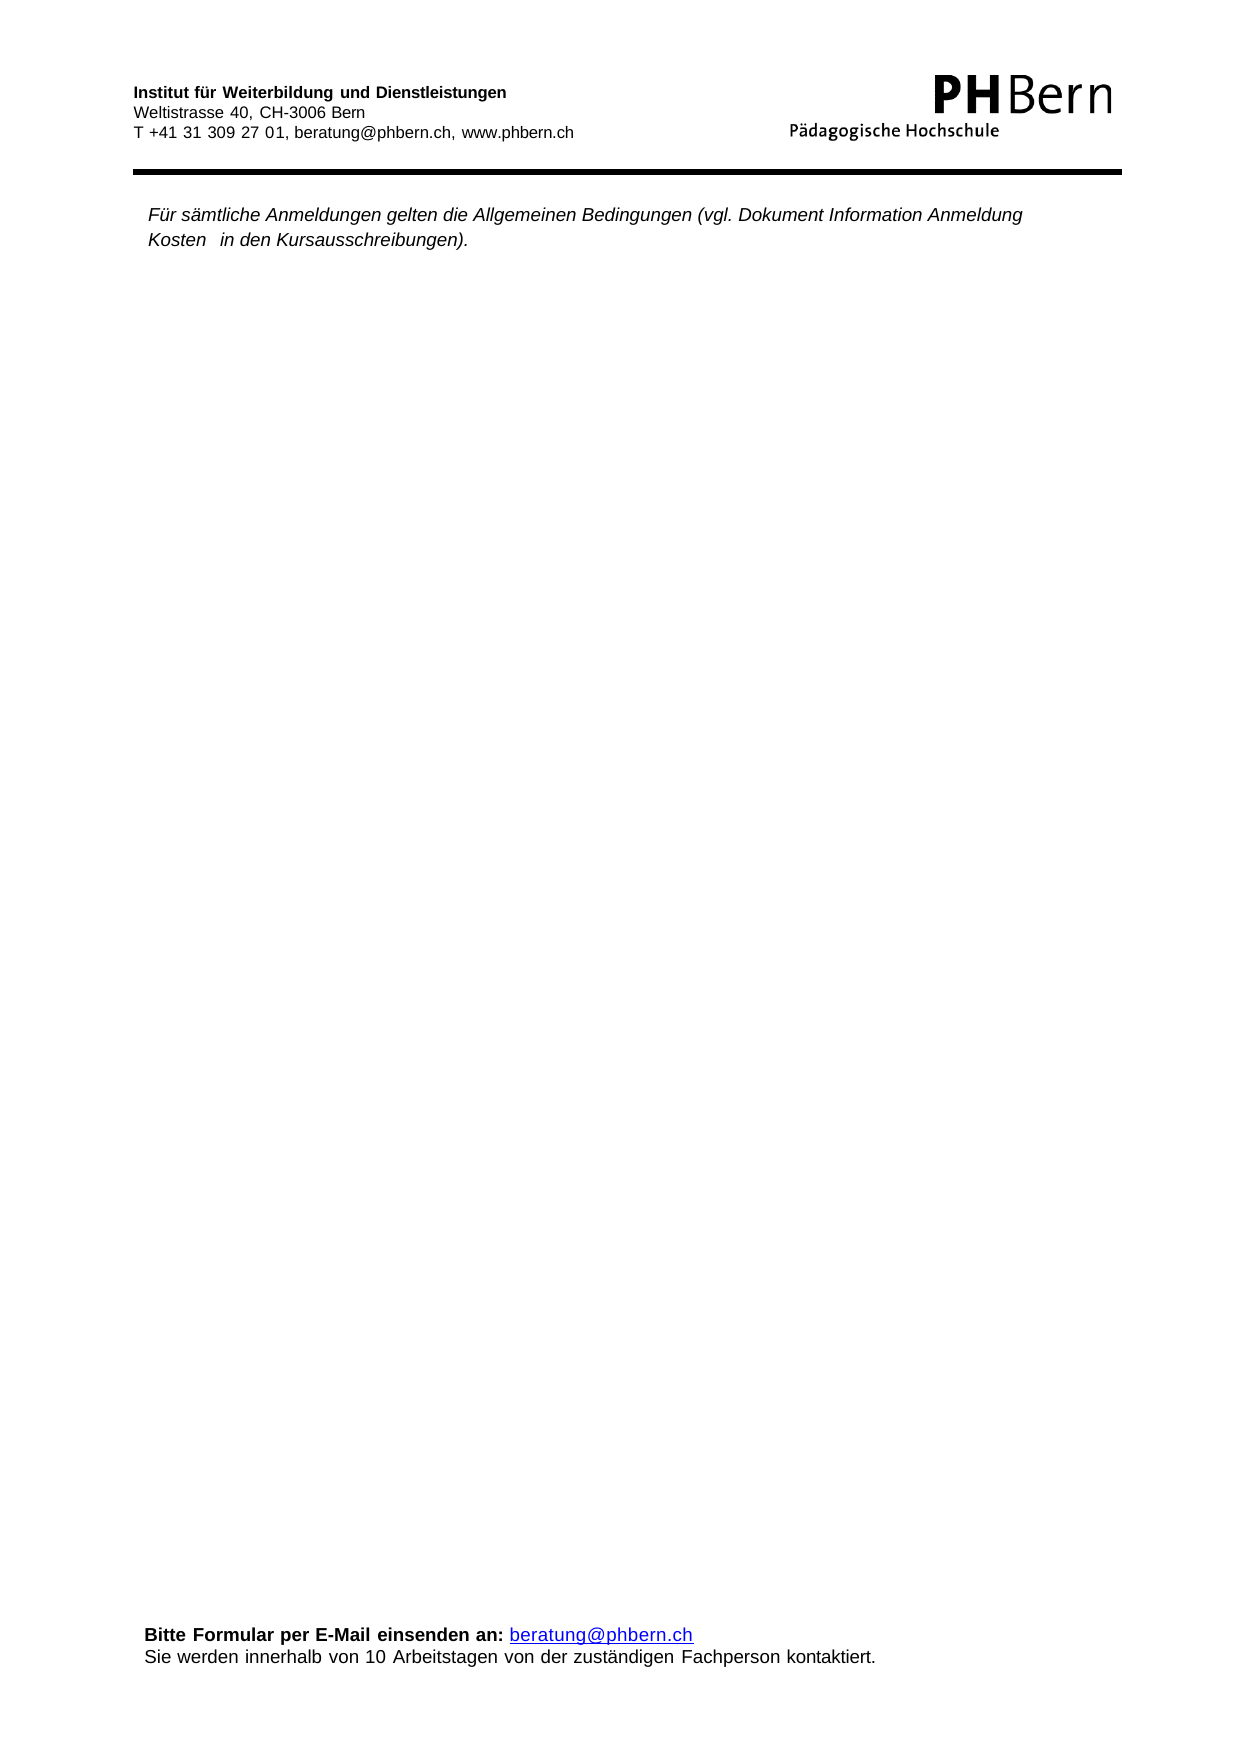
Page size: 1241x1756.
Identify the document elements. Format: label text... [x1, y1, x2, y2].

picture [790, 75, 1112, 141]
text Für sämtliche Anmeldungen gelten die Allgemeinen Bedingungen (vgl. Dokument Information Anmeldung Kosten in den Kursausschreibungen). [148, 204, 1048, 250]
